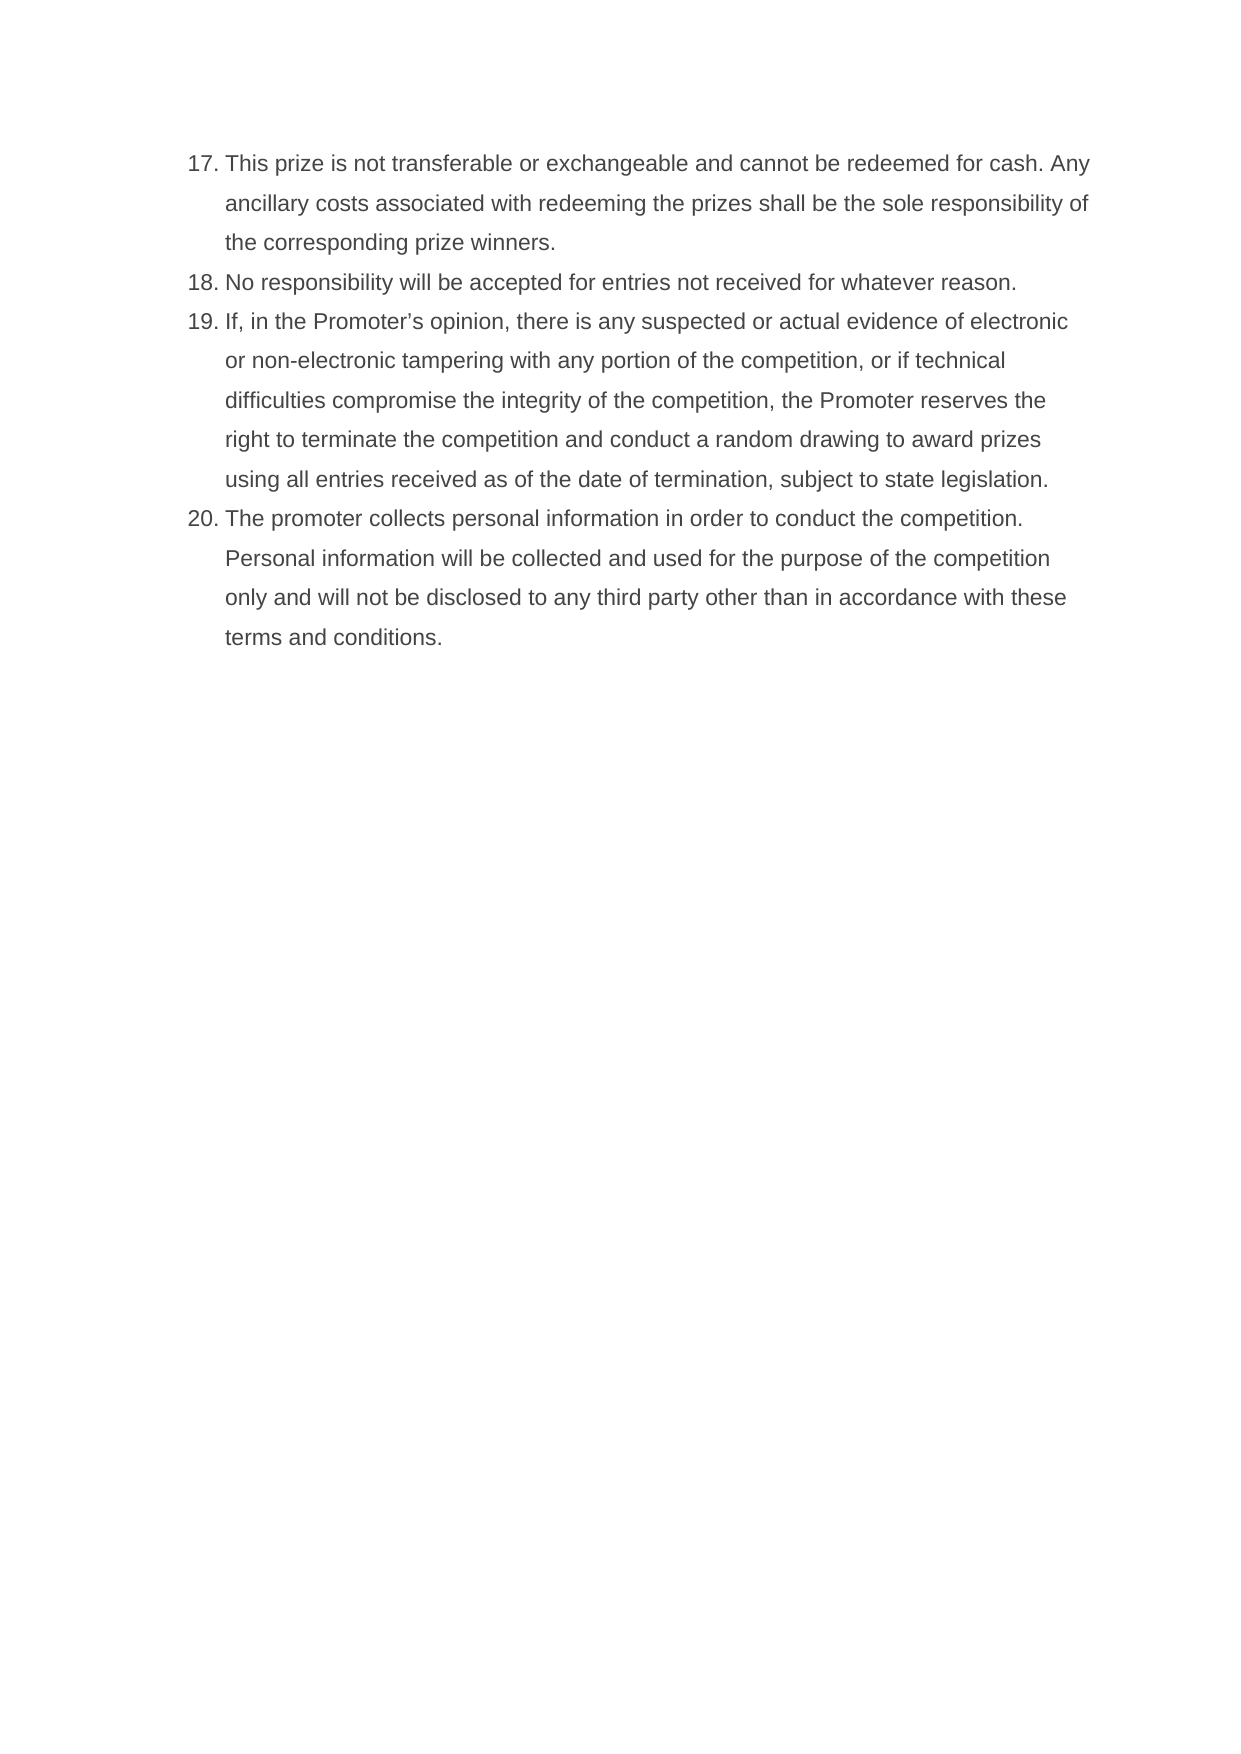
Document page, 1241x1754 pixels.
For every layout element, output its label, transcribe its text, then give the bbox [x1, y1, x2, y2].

list This prize is not transferable or exchangeable and cannot be redeemed for cash. Any ancillary costs associated with redeeming the prizes shall be the sole responsibility of the corresponding prize winners. [187, 150, 1090, 255]
list If, in the Promoter’s opinion, there is any suspected or actual evidence of electronic or non-electronic tampering with any portion of the competition, or if technical difficulties compromise the integrity of the competition, the Promoter reserves the right to terminate the competition and conduct a random drawing to award prizes using all entries received as of the date of termination, subject to state legislation. [187, 308, 1090, 492]
list No responsibility will be accepted for entries not received for whatever reason. [187, 268, 1090, 295]
list The promoter collects personal information in order to conduct the competition. Personal information will be collected and used for the purpose of the competition only and will not be disclosed to any third party other than in accordance with these terms and conditions. [187, 505, 1090, 650]
